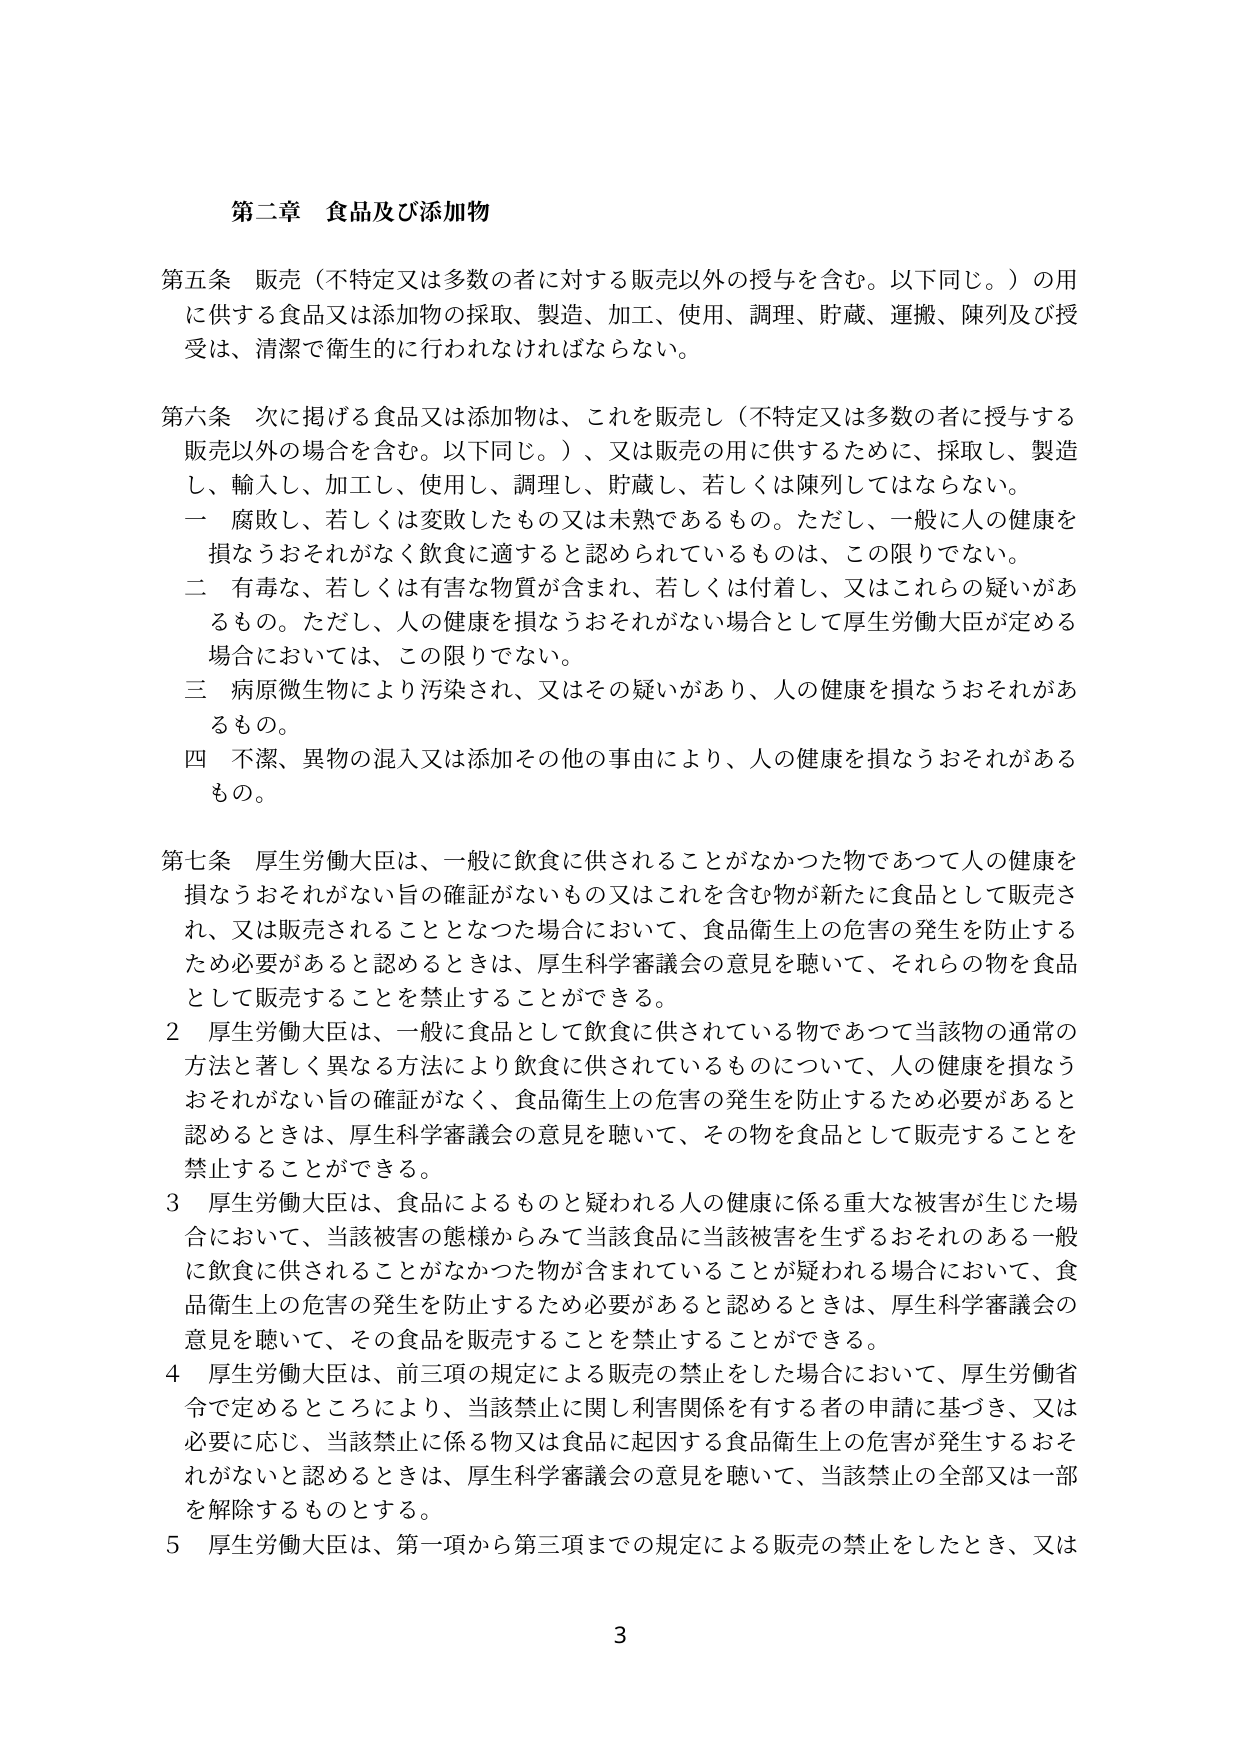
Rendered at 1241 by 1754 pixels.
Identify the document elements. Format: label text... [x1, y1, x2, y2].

text 第七条 厚生労働大臣は、一般に飲食に供されることがなかつた物であつて人の健康を損なうおそれがない旨の確証がないもの又はこれを含む物が新たに食品として販売され、又は販売されることとなつた場合において、食品衛生上の危害の発生を防止するため必要があると認めるときは、厚生科学審議会の意見を聴いて、それらの物を食品として販売することを禁止することができる。 [161, 843, 1079, 1014]
text 一 腐敗し、若しくは変敗したもの又は未熟であるもの。ただし、一般に人の健康を損なうおそれがなく飲食に適すると認められているものは、この限りでない。 [184, 501, 1079, 569]
text 第二章 食品及び添加物 [230, 194, 1079, 228]
text 三 病原微生物により汚染され、又はその疑いがあり、人の健康を損なうおそれがあるもの。 [184, 672, 1079, 740]
text ３ 厚生労働大臣は、食品によるものと疑われる人の健康に係る重大な被害が生じた場合において、当該被害の態様からみて当該食品に当該被害を生ずるおそれのある一般に飲食に供されることがなかつた物が含まれていることが疑われる場合において、食品衛生上の危害の発生を防止するため必要があると認めるときは、厚生科学審議会の意見を聴いて、その食品を販売することを禁止することができる。 [161, 1184, 1079, 1355]
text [161, 1526, 1079, 1560]
text 第五条 販売（不特定又は多数の者に対する販売以外の授与を含む。以下同じ。）の用に供する食品又は添加物の採取、製造、加工、使用、調理、貯蔵、運搬、陳列及び授受は、清潔で衛生的に行われなければならない。 [161, 262, 1079, 364]
text ４ 厚生労働大臣は、前三項の規定による販売の禁止をした場合において、厚生労働省令で定めるところにより、当該禁止に関し利害関係を有する者の申請に基づき、又は必要に応じ、当該禁止に係る物又は食品に起因する食品衛生上の危害が発生するおそれがないと認めるときは、厚生科学審議会の意見を聴いて、当該禁止の全部又は一部を解除するものとする。 [161, 1355, 1079, 1526]
text ２ 厚生労働大臣は、一般に食品として飲食に供されている物であつて当該物の通常の方法と著しく異なる方法により飲食に供されているものについて、人の健康を損なうおそれがない旨の確証がなく、食品衛生上の危害の発生を防止するため必要があると認めるときは、厚生科学審議会の意見を聴いて、その物を食品として販売することを禁止することができる。 [161, 1014, 1079, 1184]
text 二 有毒な、若しくは有害な物質が含まれ、若しくは付着し、又はこれらの疑いがあるもの。ただし、人の健康を損なうおそれがない場合として厚生労働大臣が定める場合においては、この限りでない。 [184, 569, 1079, 672]
text 四 不潔、異物の混入又は添加その他の事由により、人の健康を損なうおそれがあるもの。 [184, 740, 1079, 809]
text 第六条 次に掲げる食品又は添加物は、これを販売し（不特定又は多数の者に授与する販売以外の場合を含む。以下同じ。）、又は販売の用に供するために、採取し、製造し、輸入し、加工し、使用し、調理し、貯蔵し、若しくは陳列してはならない。 [161, 399, 1079, 501]
